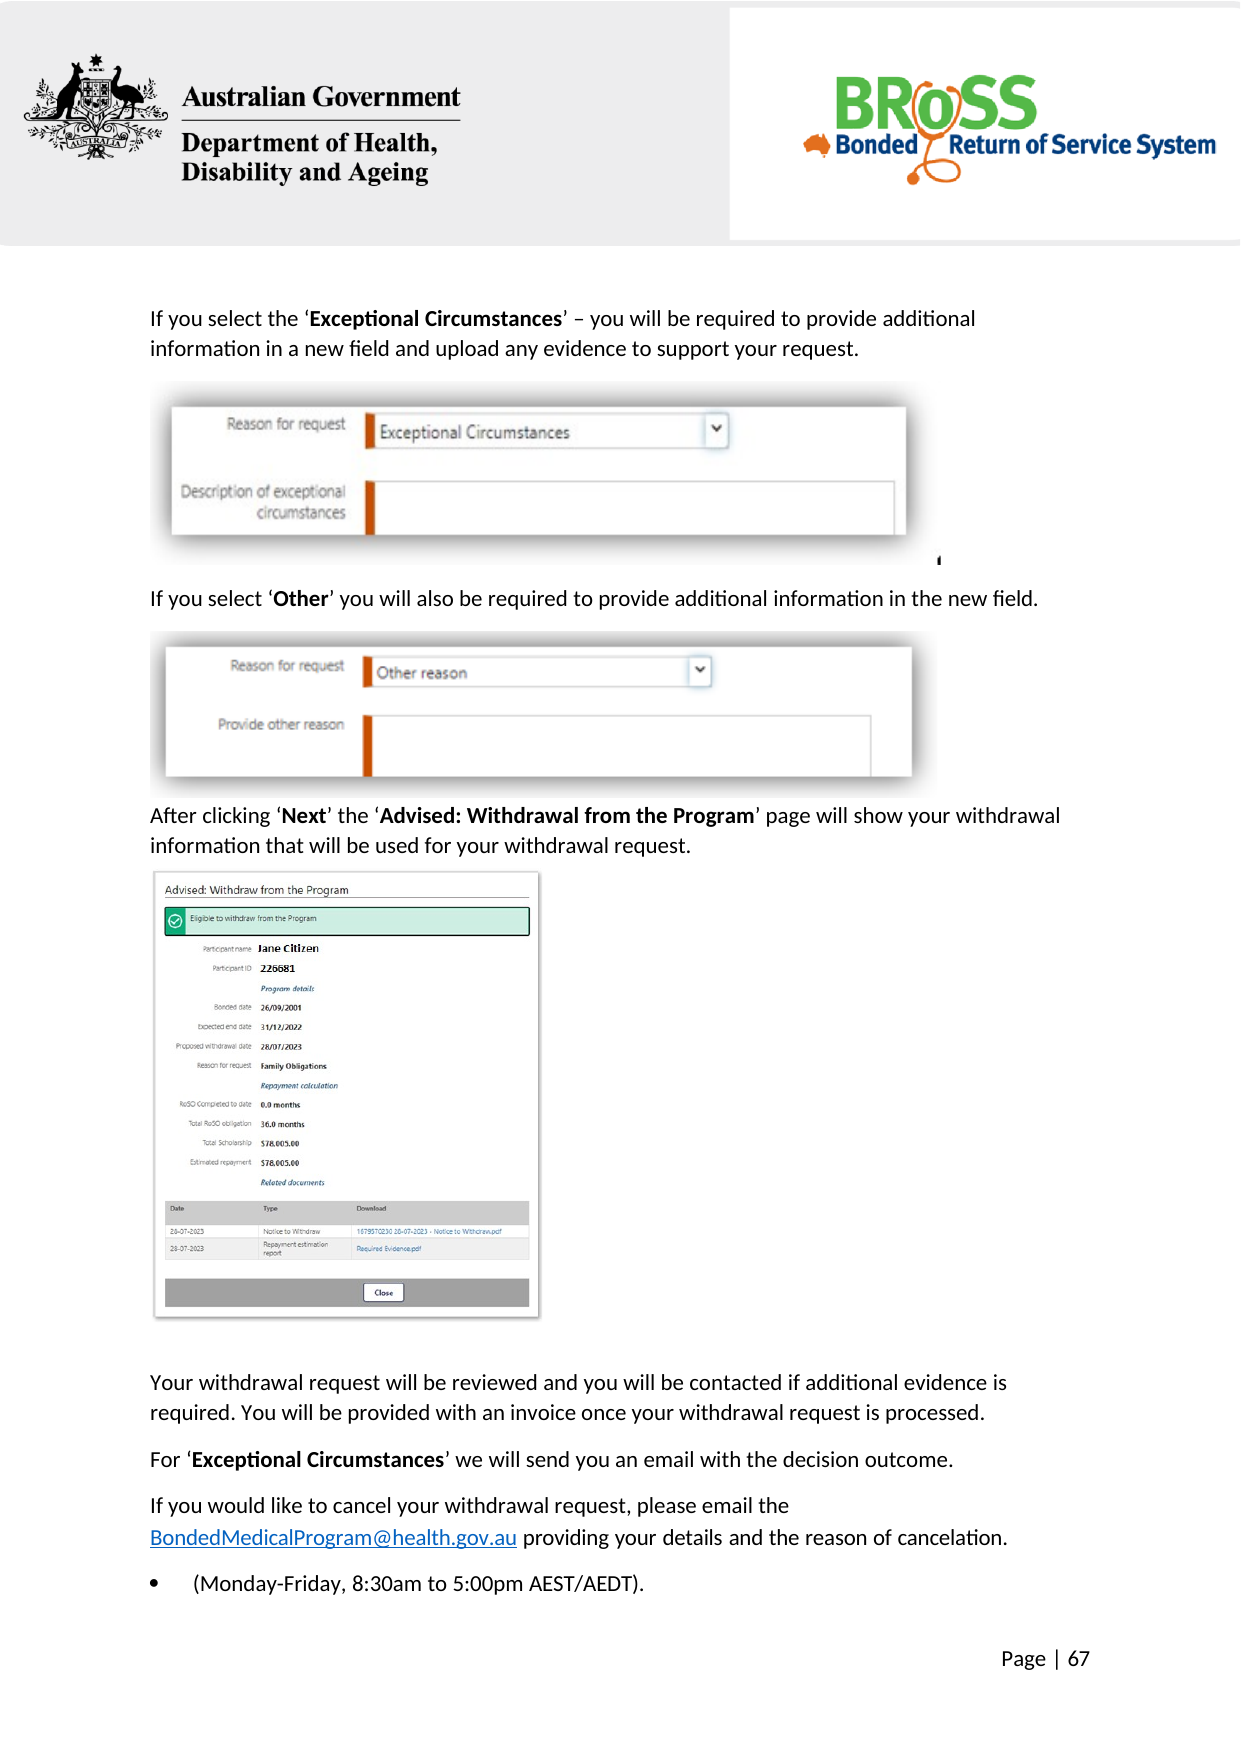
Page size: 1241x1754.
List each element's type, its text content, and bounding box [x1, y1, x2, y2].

text Your withdrawal request will be reviewed and you will be contacted if additional evidence is required. You will be provided with an invoice once your withdrawal request is processed. [150, 1368, 1023, 1426]
picture [0, 1, 1241, 246]
text For ‘Exceptional Circumstances’ we will send you an email with the decision outcome. If you would like to cancel your withdrawal request, please email the [150, 1430, 957, 1523]
text BondedMedicalProgram@health.gov.au providing your details and the reason of cancelation. [150, 1523, 1196, 1550]
picture [150, 381, 941, 565]
picture [151, 868, 543, 1323]
list (Monday-Friday, 8:30am to 5:00pm AEST/AEDT). [150, 1569, 1196, 1597]
text If you select the ‘Exceptional Circumstances’ – you will be required to provide additional information in a new field and upload any evidence to support your request. [150, 304, 1091, 362]
picture [150, 631, 938, 798]
